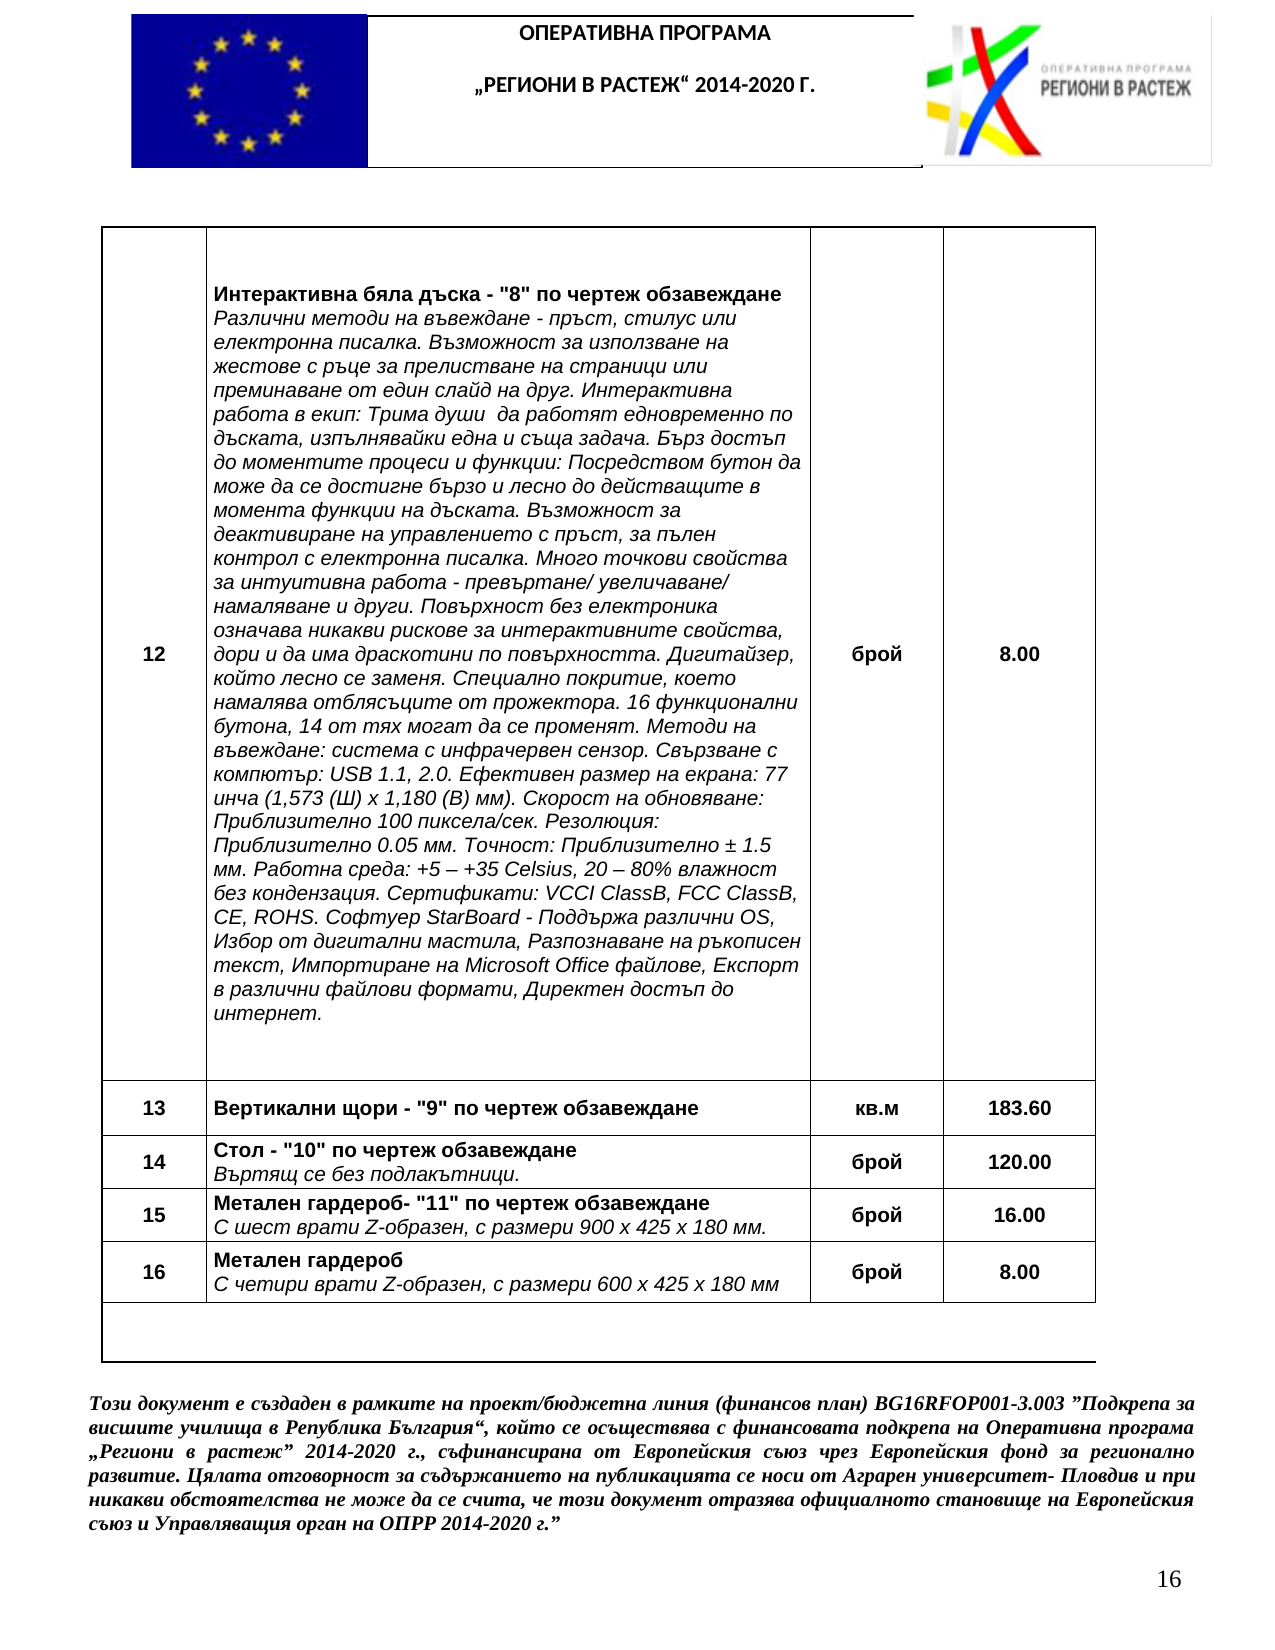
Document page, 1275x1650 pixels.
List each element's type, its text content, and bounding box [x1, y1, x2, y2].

table_cell 15 [103, 1189, 206, 1241]
table_cell 12 [103, 228, 206, 1080]
table_cell брой [811, 228, 943, 1080]
table_cell Интерактивна бяла дъска - "8" по чертеж обзавеждане Различни методи на въвеждане - пръст, стилус или електронна писалка. Възможност за използване на жестове с ръце за прелистване на страници или преминаване от един слайд на друг. Интерактивна работа в екип: Трима души да работят едновременно по дъската, изпълнявайки една и съща задача. Бърз достъп до моментите процеси и функции: Посредством бутон да може да се достигне бързо и лесно до действащите в момента функции на дъската. Възможност за деактивиране на управлението с пръст, за пълен контрол с електронна писалка. Много точкови свойства за интуитивна работа - превъртане/ увеличаване/ намаляване и други. Повърхност без електроника означава никакви рискове за интерактивните свойства, дори и да има драскотини по повърхността. Дигитайзер, който лесно се заменя. Специално покритие, което намалява отблясъците от прожектора. 16 функционални бутона, 14 от тях могат да се променят. Методи на въвеждане: система с инфрачервен сензор. Свързване с компютър: USB 1.1, 2.0. Ефективен размер на екрана: 77 инча (1,573 (Ш) x 1,180 (В) мм). Скорост на обновяване: Приблизително 100 пиксела/сек. Резолюция: Приблизително 0.05 мм. Точност: Приблизително ± 1.5 мм. Работна среда: +5 – +35 Celsius, 20 – 80% влажност без кондензация. Сертификати: VCCI ClassB, FCC ClassB, CE, ROHS. Софтуер StarBoard - Поддържа различни OS, Избор от дигитални мастила, Разпознаване на ръкописен текст, Импортиране на Microsoft Office файлове, Експорт в различни файлови формати, Директен достъп до интернет. [207, 228, 810, 1080]
table_cell 183.60 [944, 1081, 1095, 1135]
table_cell Метален гардероб- "11" по чертеж обзавеждане С шест врати Z-образен, с размери 900 х 425 х 180 мм. [207, 1189, 810, 1241]
table_cell 16 [103, 1242, 206, 1302]
table_cell Стол - "10" по чертеж обзавеждане Въртящ се без подлакътници. [207, 1136, 810, 1188]
table_cell Вертикални щори - "9" по чертеж обзавеждане [207, 1081, 810, 1135]
table_cell кв.м [811, 1081, 943, 1135]
table_cell 16.00 [944, 1189, 1095, 1241]
picture [913, 15, 1213, 168]
table_cell 14 [103, 1136, 206, 1188]
table_cell 8.00 [944, 1242, 1095, 1302]
table_cell 8.00 [944, 228, 1095, 1080]
table_cell 13 [103, 1081, 206, 1135]
table_cell [103, 1303, 1096, 1361]
table_cell Метален гардероб С четири врати Z-образен, с размери 600 х 425 х 180 мм [207, 1242, 810, 1302]
table_cell брой [811, 1136, 943, 1188]
table_cell 120.00 [944, 1136, 1095, 1188]
table_cell брой [811, 1242, 943, 1302]
table_cell брой [811, 1189, 943, 1241]
